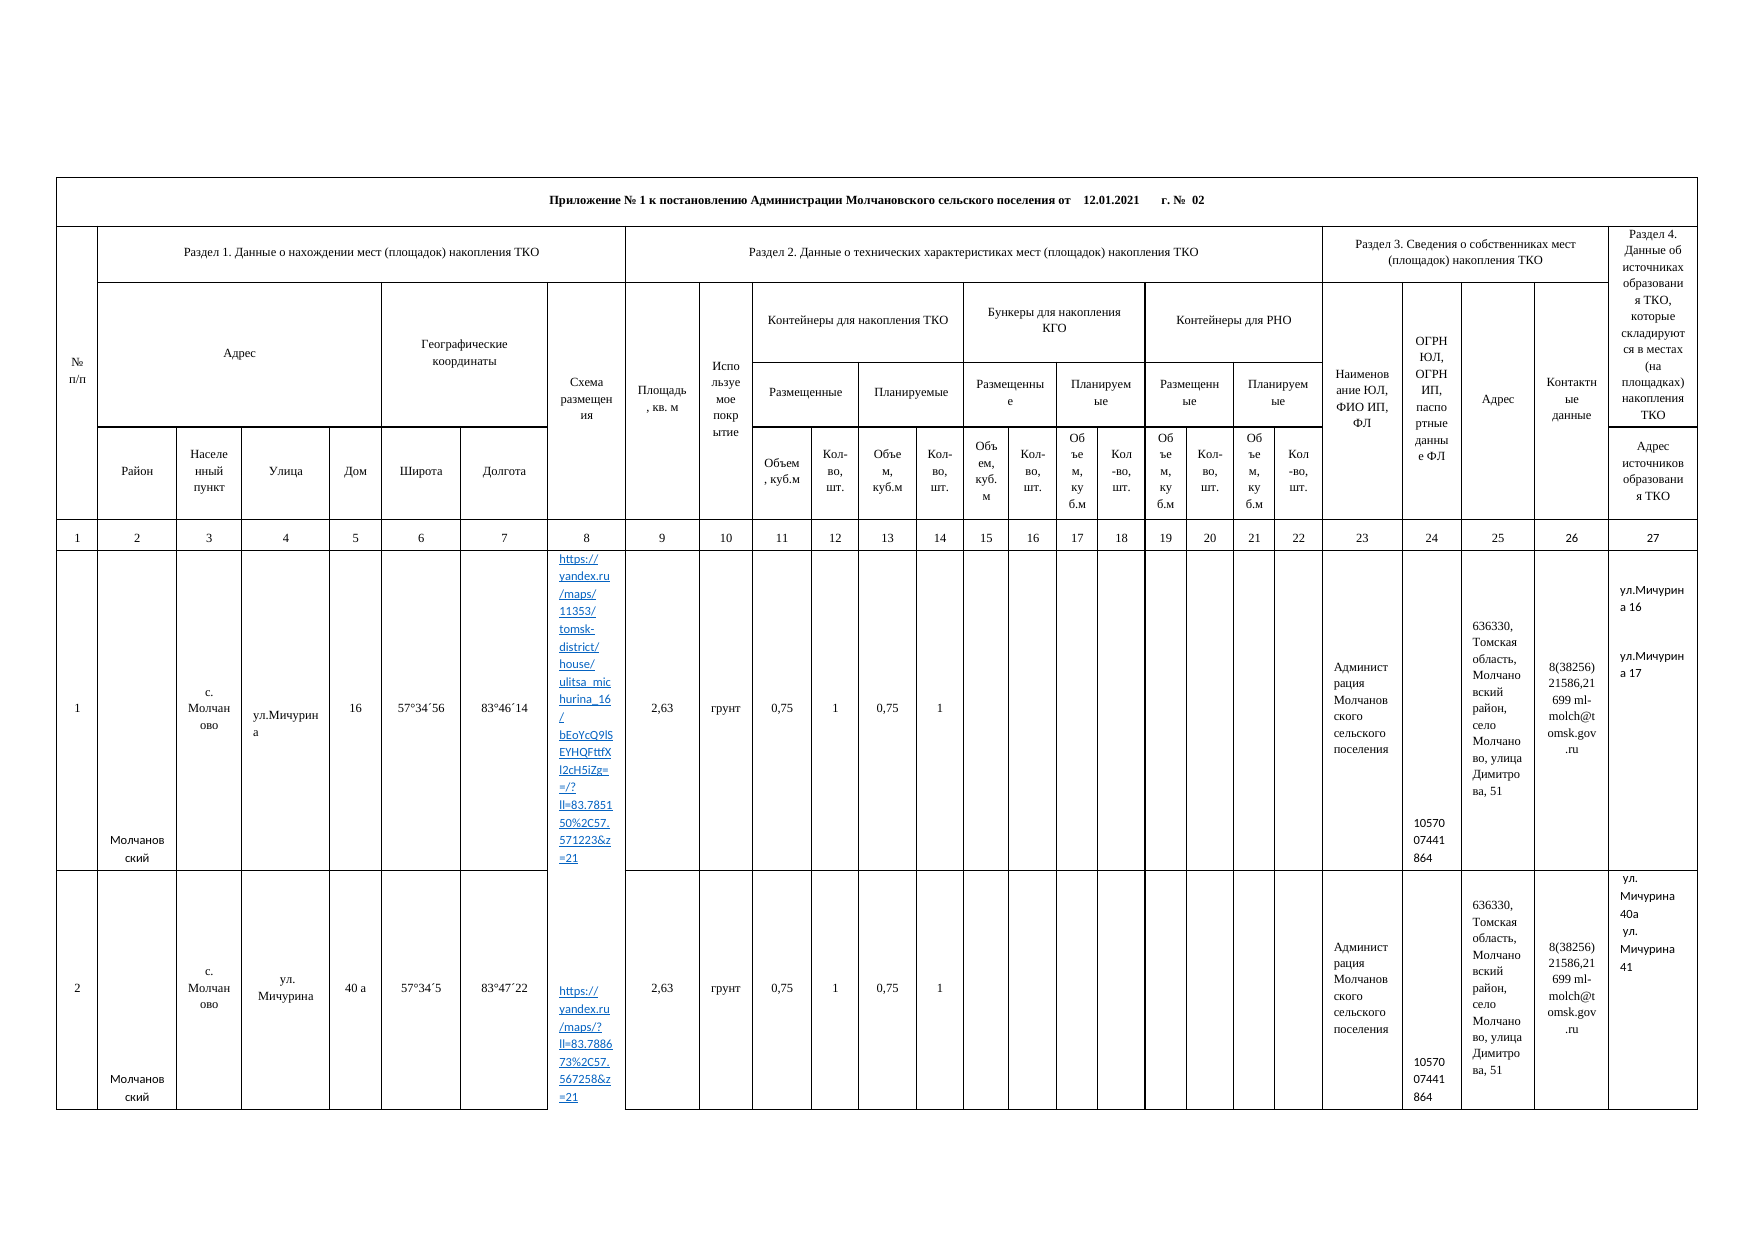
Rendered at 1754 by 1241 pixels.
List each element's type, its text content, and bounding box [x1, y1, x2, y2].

table_cell 9 [626, 520, 699, 550]
table_cell 16 [1009, 520, 1056, 550]
table_cell [964, 551, 1008, 870]
table_cell Объем, куб.м [1234, 428, 1274, 518]
table_cell 57°34´56 [382, 551, 460, 870]
table_cell [1234, 871, 1274, 1109]
table_cell Молчановский [98, 551, 176, 870]
table_cell 0,75 [753, 871, 811, 1109]
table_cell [1462, 871, 1534, 1109]
table_cell [1275, 551, 1322, 870]
table_cell https://yandex.ru/maps/11353/tomsk-district/house/ulitsa_michurina_16/bEoYcQ9lSEYHQFttfXl2cH5iZg==/?ll=83.785150%2C57.571223&z=21 [548, 551, 625, 870]
table_cell [964, 871, 1008, 1109]
table_cell Адрес [1462, 283, 1534, 518]
table_cell Молчановский [98, 871, 176, 1109]
table_cell [1187, 551, 1233, 870]
table_cell Дом [330, 428, 381, 518]
table_cell Объем, куб.м [1146, 428, 1186, 518]
table_cell 83°47´22 [461, 871, 547, 1109]
table_cell 8(38256)21586,21699 ml-molch@tomsk.gov.ru [1535, 551, 1608, 870]
table_cell 636330, Томская область, Молчановский район, село Молчаново, улица Димитрова, 51 [1462, 551, 1534, 870]
table_cell Раздел 3. Сведения о собственниках мест (площадок) накопления ТКО [1323, 227, 1608, 282]
table_cell Населенный пункт [177, 428, 241, 518]
table_cell 40 а [330, 871, 381, 1109]
table_cell 2,63 [626, 551, 699, 870]
table_cell 4 [242, 520, 329, 550]
table_cell 16 [330, 551, 381, 870]
table_cell [1187, 871, 1233, 1109]
table_cell 1 [917, 871, 963, 1109]
table_cell грунт [700, 551, 752, 870]
table_cell Кол-во, шт. [917, 428, 963, 518]
table_cell Кол-во, шт. [1275, 428, 1322, 518]
table_cell ул. Мичурина 40а ул. Мичурина 41 [1609, 871, 1697, 1109]
table_cell Размещенные [753, 363, 858, 426]
table_cell Кол-во, шт. [1098, 428, 1144, 518]
table_cell 17 [1057, 520, 1097, 550]
table_cell [1234, 551, 1274, 870]
table_cell ул. Мичурина [242, 871, 329, 1109]
table_cell Планируемые [1234, 363, 1322, 426]
table_cell Площадь, кв. м [626, 283, 699, 518]
table_cell 26 [1535, 520, 1608, 550]
table_cell 8 [548, 520, 625, 550]
table_cell 7 [461, 520, 547, 550]
table_cell 2 [57, 871, 97, 1109]
table_cell Размещенные [1146, 363, 1233, 426]
table_cell Объем, куб.м [964, 428, 1008, 518]
table_cell 27 [1609, 520, 1697, 550]
table_cell Раздел 2. Данные о технических характеристиках мест (площадок) накопления ТКО [626, 227, 1322, 282]
table_cell Кол-во, шт. [1187, 428, 1233, 518]
table_cell № п/п [57, 227, 97, 518]
table_cell ул.Мичурина [242, 551, 329, 870]
table_cell [1275, 871, 1322, 1109]
table_cell Район [98, 428, 176, 518]
table_cell [1057, 871, 1097, 1109]
table_cell 18 [1098, 520, 1144, 550]
table_cell 22 [1275, 520, 1322, 550]
table_cell 23 [1323, 520, 1402, 550]
table_cell [1098, 551, 1144, 870]
table_cell Объем, куб.м [859, 428, 916, 518]
table_cell 0,75 [859, 871, 916, 1109]
table_cell [1146, 871, 1186, 1109]
table_cell Контейнеры для РНО [1146, 283, 1322, 362]
table_cell Контактные данные [1535, 283, 1608, 518]
table_cell 1 [57, 551, 97, 870]
table_cell ул.Мичурина 16 ул.Мичурина 17 [1609, 551, 1697, 870]
table_cell 14 [917, 520, 963, 550]
table_cell 2 [98, 520, 176, 550]
table_cell Долгота [461, 428, 547, 518]
table_cell 5 [330, 520, 381, 550]
table_cell Размещенные [964, 363, 1056, 426]
table_cell Раздел 1. Данные о нахождении мест (площадок) накопления ТКО [98, 227, 625, 282]
table_cell [1009, 871, 1056, 1109]
table_cell 57°34´5 [382, 871, 460, 1109]
table_cell 1 [57, 520, 97, 550]
table_cell Раздел 4. Данные об источниках образования ТКО, которые складируются в местах (на площадках) накопления ТКО [1609, 227, 1697, 426]
table_cell Наименование ЮЛ, ФИО ИП, ФЛ [1323, 283, 1402, 518]
table_cell 21 [1234, 520, 1274, 550]
table_cell Широта [382, 428, 460, 518]
table_cell 11 [753, 520, 811, 550]
table_cell Кол-во, шт. [812, 428, 858, 518]
table_cell Объем, куб.м [1057, 428, 1097, 518]
table_cell 19 [1146, 520, 1186, 550]
table_cell 1 [917, 551, 963, 870]
table_cell [1146, 551, 1186, 870]
table_cell 13 [859, 520, 916, 550]
table_cell 2,63 [626, 871, 699, 1109]
table_cell 1057007441864 [1403, 871, 1461, 1109]
table_cell 1 [812, 551, 858, 870]
table_cell Схема размещения [548, 283, 625, 518]
table_cell с. Молчаново [177, 871, 241, 1109]
table_cell ОГРН ЮЛ, ОГРНИП, паспортные данные ФЛ [1403, 283, 1461, 518]
table_cell 12 [812, 520, 858, 550]
table_cell 1 [812, 871, 858, 1109]
table_cell 24 [1403, 520, 1461, 550]
table_cell Улица [242, 428, 329, 518]
table_cell 10 [700, 520, 752, 550]
table_cell https://yandex.ru/maps/?ll=83.788673%2C57.567258&z=21 [548, 870, 625, 1109]
table_cell 20 [1187, 520, 1233, 550]
table_cell [1009, 551, 1056, 870]
table_cell Администрация Молчановского сельского поселения [1323, 551, 1402, 870]
table_cell 83°46´14 [461, 551, 547, 870]
table_cell 25 [1462, 520, 1534, 550]
table_cell Планируемые [1057, 363, 1144, 426]
table_cell 15 [964, 520, 1008, 550]
table_header Приложение № 1 к постановлению Администрации Молчановского сельского поселения от 12.01.2021 г. № 02 [57, 178, 1697, 226]
table_cell Объем, куб.м [753, 428, 811, 518]
table_cell Географические координаты [382, 283, 547, 426]
table_cell Бункеры для накопления КГО [964, 283, 1144, 362]
table_cell 6 [382, 520, 460, 550]
table_cell Адрес [98, 283, 381, 426]
table_cell с. Молчаново [177, 551, 241, 870]
table_cell 0,75 [859, 551, 916, 870]
table_cell грунт [700, 871, 752, 1109]
table_cell Контейнеры для накопления ТКО [753, 283, 963, 362]
table_cell 1057007441864 [1403, 551, 1461, 870]
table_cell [1535, 871, 1608, 1109]
table_cell Кол-во, шт. [1009, 428, 1056, 518]
table_cell Используемое покрытие [700, 283, 752, 518]
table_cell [1323, 871, 1402, 1109]
table_cell [1098, 871, 1144, 1109]
table_cell Планируемые [859, 363, 963, 426]
table_cell 0,75 [753, 551, 811, 870]
table_cell Адрес источников образования ТКО [1609, 428, 1697, 518]
table_cell 3 [177, 520, 241, 550]
table_cell [1057, 551, 1097, 870]
